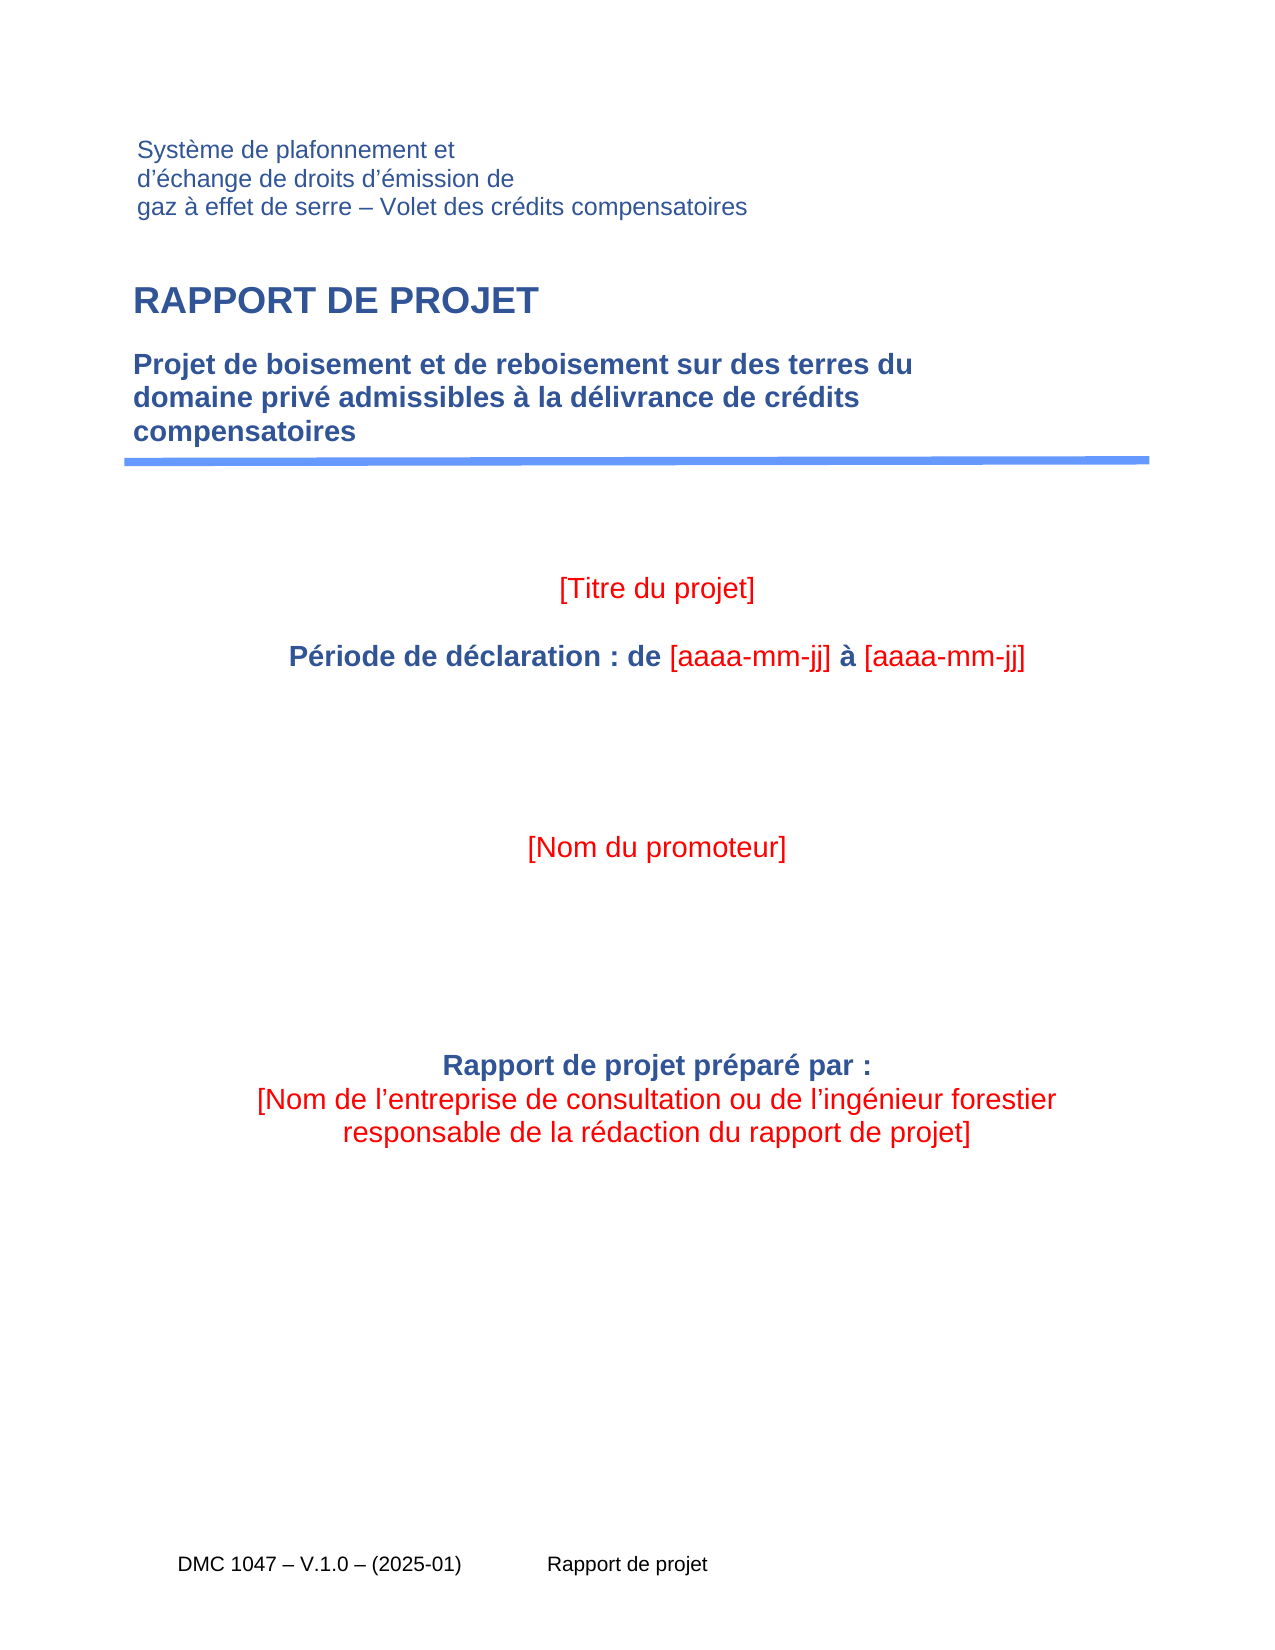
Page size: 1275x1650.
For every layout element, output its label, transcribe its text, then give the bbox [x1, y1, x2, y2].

text [Titre du projet] [177, 571, 1137, 605]
text [Nom du promoteur] [177, 830, 1137, 864]
text Période de déclaration : de [aaaa-mm-jj] à [aaaa-mm-jj] [177, 638, 1137, 672]
text [Nom de l’entreprise de consultation ou de l’ingénieur forestier responsable de la rédaction du rapport de projet] [177, 1082, 1137, 1149]
text Rapport de projet préparé par : [177, 1048, 1137, 1082]
